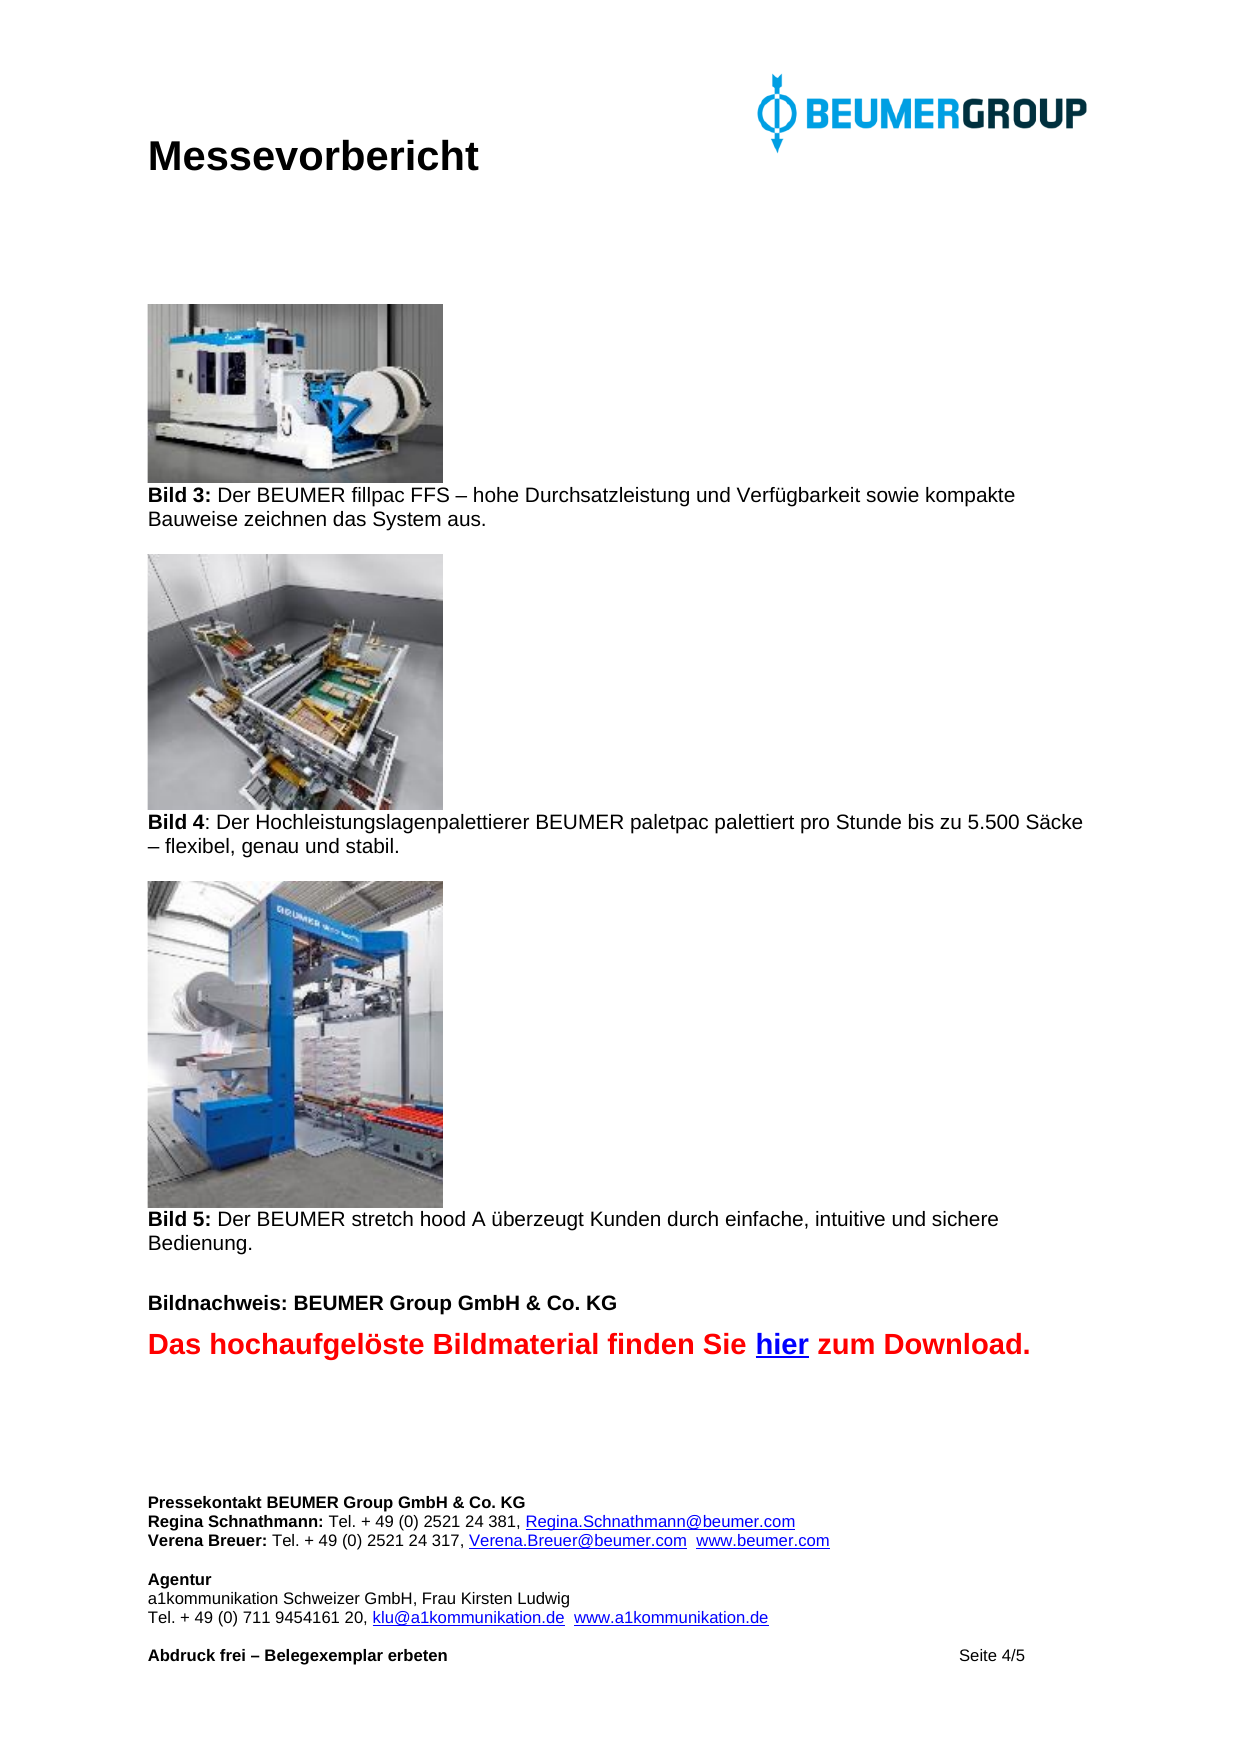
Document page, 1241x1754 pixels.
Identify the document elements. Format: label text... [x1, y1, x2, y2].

picture [728, 69, 1115, 157]
text Bild 3: Der BEUMER fillpac FFS – hohe Durchsatzleistung und Verfügbarkeit sowie kompakte Bauweise zeichnen das System aus. [148, 483, 1099, 531]
text Bildnachweis: BEUMER Group GmbH & Co. KG [148, 1291, 1093, 1315]
text Bild 4: Der Hochleistungslagenpalettierer BEUMER paletpac palettiert pro Stunde bis zu 5.500 Säcke – flexibel, genau und stabil. [148, 810, 1093, 858]
text Das hochaufgelöste Bildmaterial finden Sie hier zum Download. [148, 1327, 1093, 1361]
picture [147, 304, 443, 483]
picture [147, 554, 443, 810]
picture [147, 881, 443, 1208]
text Bild 5: Der BEUMER stretch hood A überzeugt Kunden durch einfache, intuitive und sichere Bedienung. [148, 1207, 1093, 1255]
